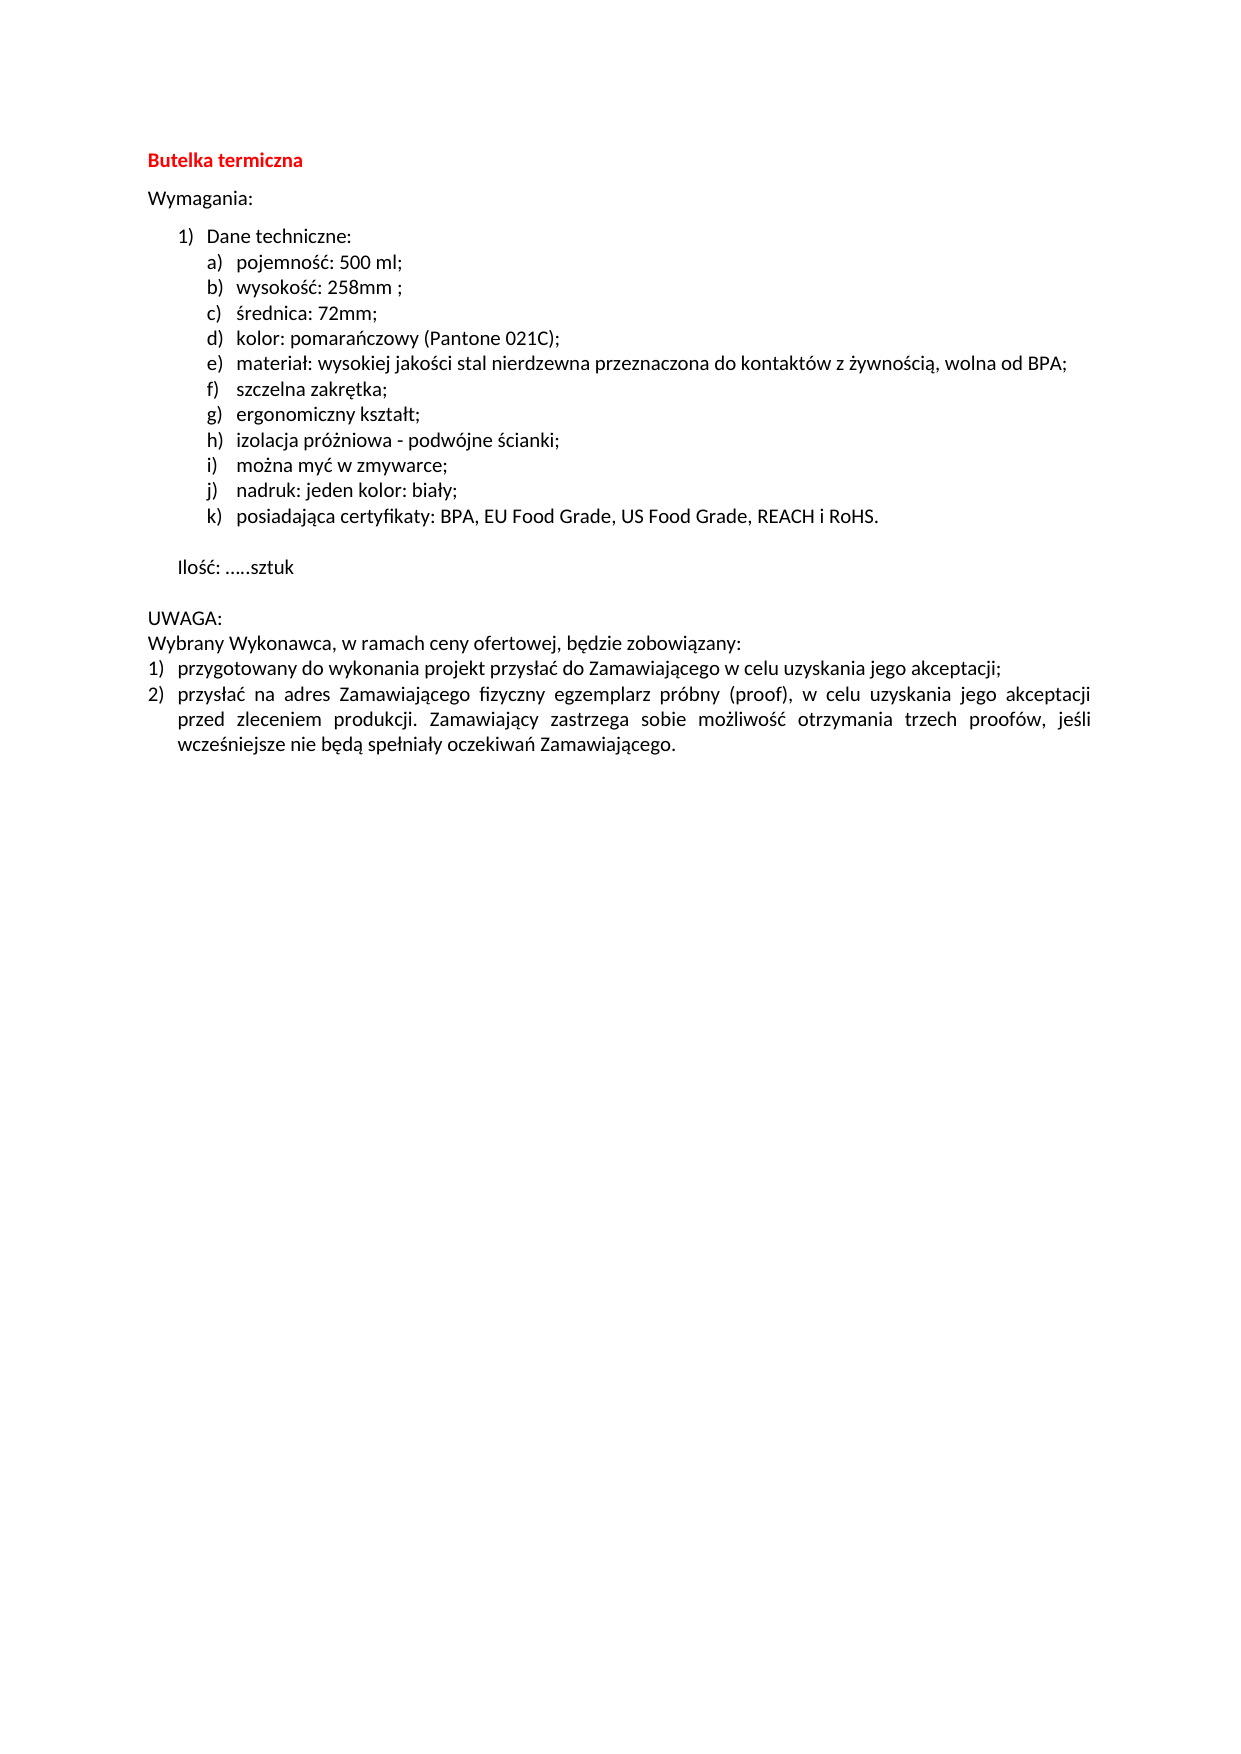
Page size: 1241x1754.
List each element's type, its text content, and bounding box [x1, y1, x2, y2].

text Wybrany Wykonawca, w ramach ceny ofertowej, będzie zobowiązany: [148, 630, 1093, 656]
list materiał: wysokiej jakości stal nierdzewna przeznaczona do kontaktów z żywnością, wolna od BPA; [207, 351, 1093, 376]
list przygotowany do wykonania projekt przysłać do Zamawiającego w celu uzyskania jego akceptacji; [148, 656, 1093, 681]
list można myć w zmywarce; [207, 452, 1093, 478]
list posiadająca certyfikaty: BPA, EU Food Grade, US Food Grade, REACH i RoHS. [207, 503, 1093, 528]
list wysokość: 258mm ; [207, 274, 1093, 300]
list nadruk: jeden kolor: biały; [207, 478, 1093, 503]
list szczelna zakrętka; [207, 376, 1093, 401]
list izolacja próżniowa - podwójne ścianki; [207, 427, 1093, 452]
list ergonomiczny kształt; [207, 401, 1093, 427]
text UWAGA: [148, 605, 1093, 630]
text Butelka termiczna [148, 148, 1093, 173]
list pojemność: 500 ml; [207, 249, 1093, 274]
list Dane techniczne: [177, 223, 1093, 249]
list przysłać na adres Zamawiającego fizyczny egzemplarz próbny (proof), w celu uzyskania jego akceptacji przed zleceniem produkcji. Zamawiający zastrzega sobie możliwość otrzymania trzech proofów, jeśli wcześniejsze nie będą spełniały oczekiwań Zamawiającego. [148, 681, 1093, 757]
list średnica: 72mm; [207, 300, 1093, 325]
list kolor: pomarańczowy (Pantone 021C); [207, 325, 1093, 351]
text Wymagania: [148, 186, 1093, 211]
text Ilość: …..sztuk [177, 554, 1093, 579]
